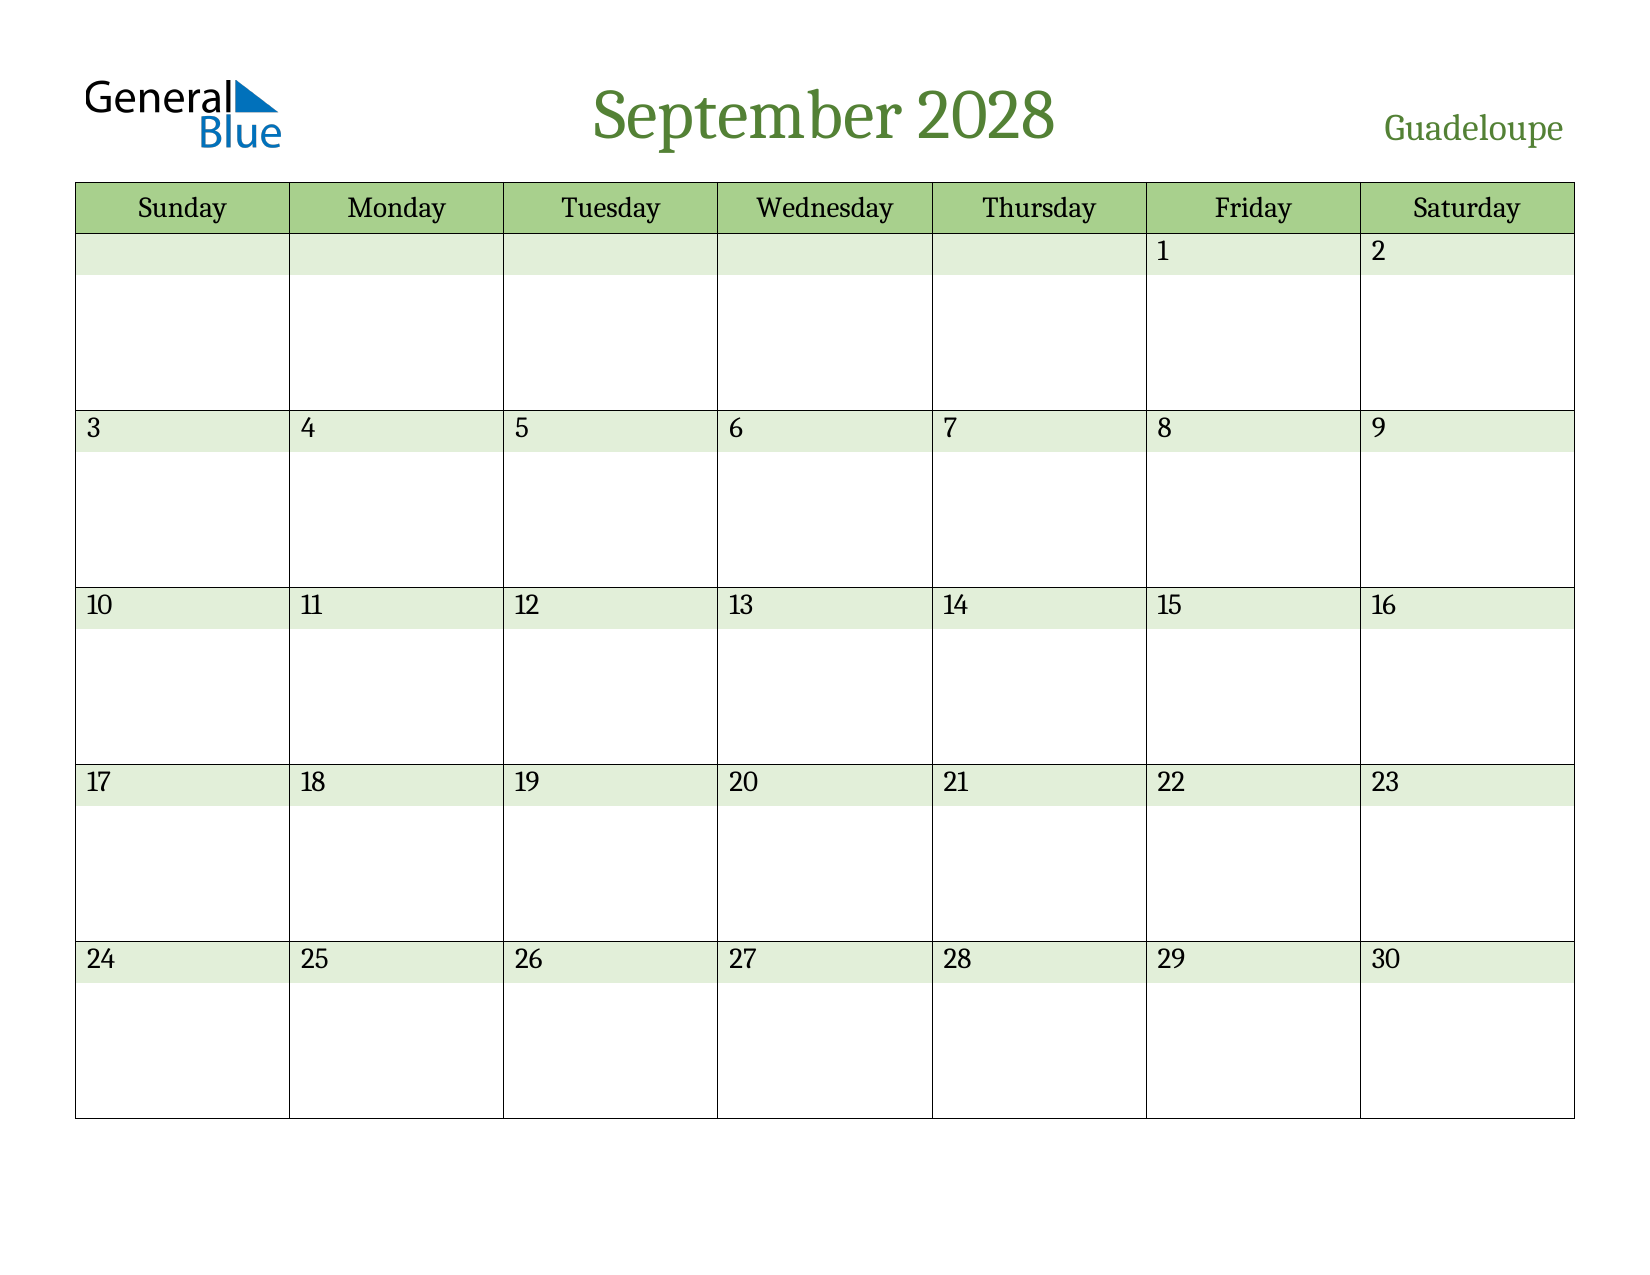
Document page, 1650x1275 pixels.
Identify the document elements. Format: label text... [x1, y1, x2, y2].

table_cell [1147, 452, 1360, 587]
table_cell [718, 234, 932, 275]
table_cell [290, 983, 503, 1118]
table_cell [290, 234, 503, 275]
table_cell [504, 983, 717, 1118]
table_cell Friday [1147, 183, 1360, 233]
table_cell [504, 629, 717, 764]
table_cell 19 [504, 765, 717, 806]
table_cell 10 [76, 588, 289, 629]
table_cell 14 [933, 588, 1146, 629]
table_header September 2028 [504, 75, 1146, 182]
table_cell Wednesday [718, 183, 932, 233]
table_cell 9 [1361, 411, 1574, 452]
table_cell [1361, 275, 1574, 410]
table_cell [933, 275, 1146, 410]
table_cell Thursday [933, 183, 1146, 233]
table_cell 8 [1147, 411, 1360, 452]
table_cell [1147, 806, 1360, 941]
table_cell [933, 234, 1146, 275]
table_cell 30 [1361, 942, 1574, 983]
table_cell 4 [290, 411, 503, 452]
table_cell 27 [718, 942, 932, 983]
table_cell 25 [290, 942, 503, 983]
table_cell [290, 629, 503, 764]
table_cell 24 [76, 942, 289, 983]
table_cell 11 [290, 588, 503, 629]
table_cell [76, 983, 289, 1118]
table_cell 13 [718, 588, 932, 629]
table_cell 2 [1361, 234, 1574, 275]
table_header Guadeloupe [1146, 75, 1574, 182]
table_cell [76, 275, 289, 410]
table_cell [933, 806, 1146, 941]
table_cell [290, 275, 503, 410]
table_cell [76, 629, 289, 764]
picture [86, 80, 281, 148]
table_cell [1361, 629, 1574, 764]
table_cell [933, 452, 1146, 587]
table_cell [718, 275, 932, 410]
table_cell 6 [718, 411, 932, 452]
table_cell 3 [76, 411, 289, 452]
table_cell Monday [290, 183, 503, 233]
table_cell [290, 452, 503, 587]
table_cell 22 [1147, 765, 1360, 806]
table_cell [504, 452, 717, 587]
table_cell 23 [1361, 765, 1574, 806]
table_cell [933, 983, 1146, 1118]
table_cell 29 [1147, 942, 1360, 983]
table_cell 12 [504, 588, 717, 629]
table_cell [1147, 629, 1360, 764]
table_cell [718, 983, 932, 1118]
table_cell 18 [290, 765, 503, 806]
table_cell 28 [933, 942, 1146, 983]
table_cell [1361, 452, 1574, 587]
table_cell Tuesday [504, 183, 717, 233]
table_cell [504, 275, 717, 410]
table_cell [718, 806, 932, 941]
table_cell [76, 806, 289, 941]
table_cell [504, 234, 717, 275]
table_cell [504, 806, 717, 941]
table_cell [76, 452, 289, 587]
table_cell 15 [1147, 588, 1360, 629]
table_cell [1147, 275, 1360, 410]
table_cell 1 [1147, 234, 1360, 275]
table_cell Sunday [76, 183, 289, 233]
table_cell [1361, 983, 1574, 1118]
table_cell 26 [504, 942, 717, 983]
table_cell [76, 234, 289, 275]
table_cell [1361, 806, 1574, 941]
table_cell [718, 452, 932, 587]
table_cell Saturday [1361, 183, 1574, 233]
table_cell [933, 629, 1146, 764]
table_cell 5 [504, 411, 717, 452]
table_cell 16 [1361, 588, 1574, 629]
table_cell 21 [933, 765, 1146, 806]
table_cell 20 [718, 765, 932, 806]
table_cell 7 [933, 411, 1146, 452]
table_cell [1147, 983, 1360, 1118]
table_cell 17 [76, 765, 289, 806]
table_cell [290, 806, 503, 941]
table_cell [718, 629, 932, 764]
table_header [76, 75, 503, 182]
